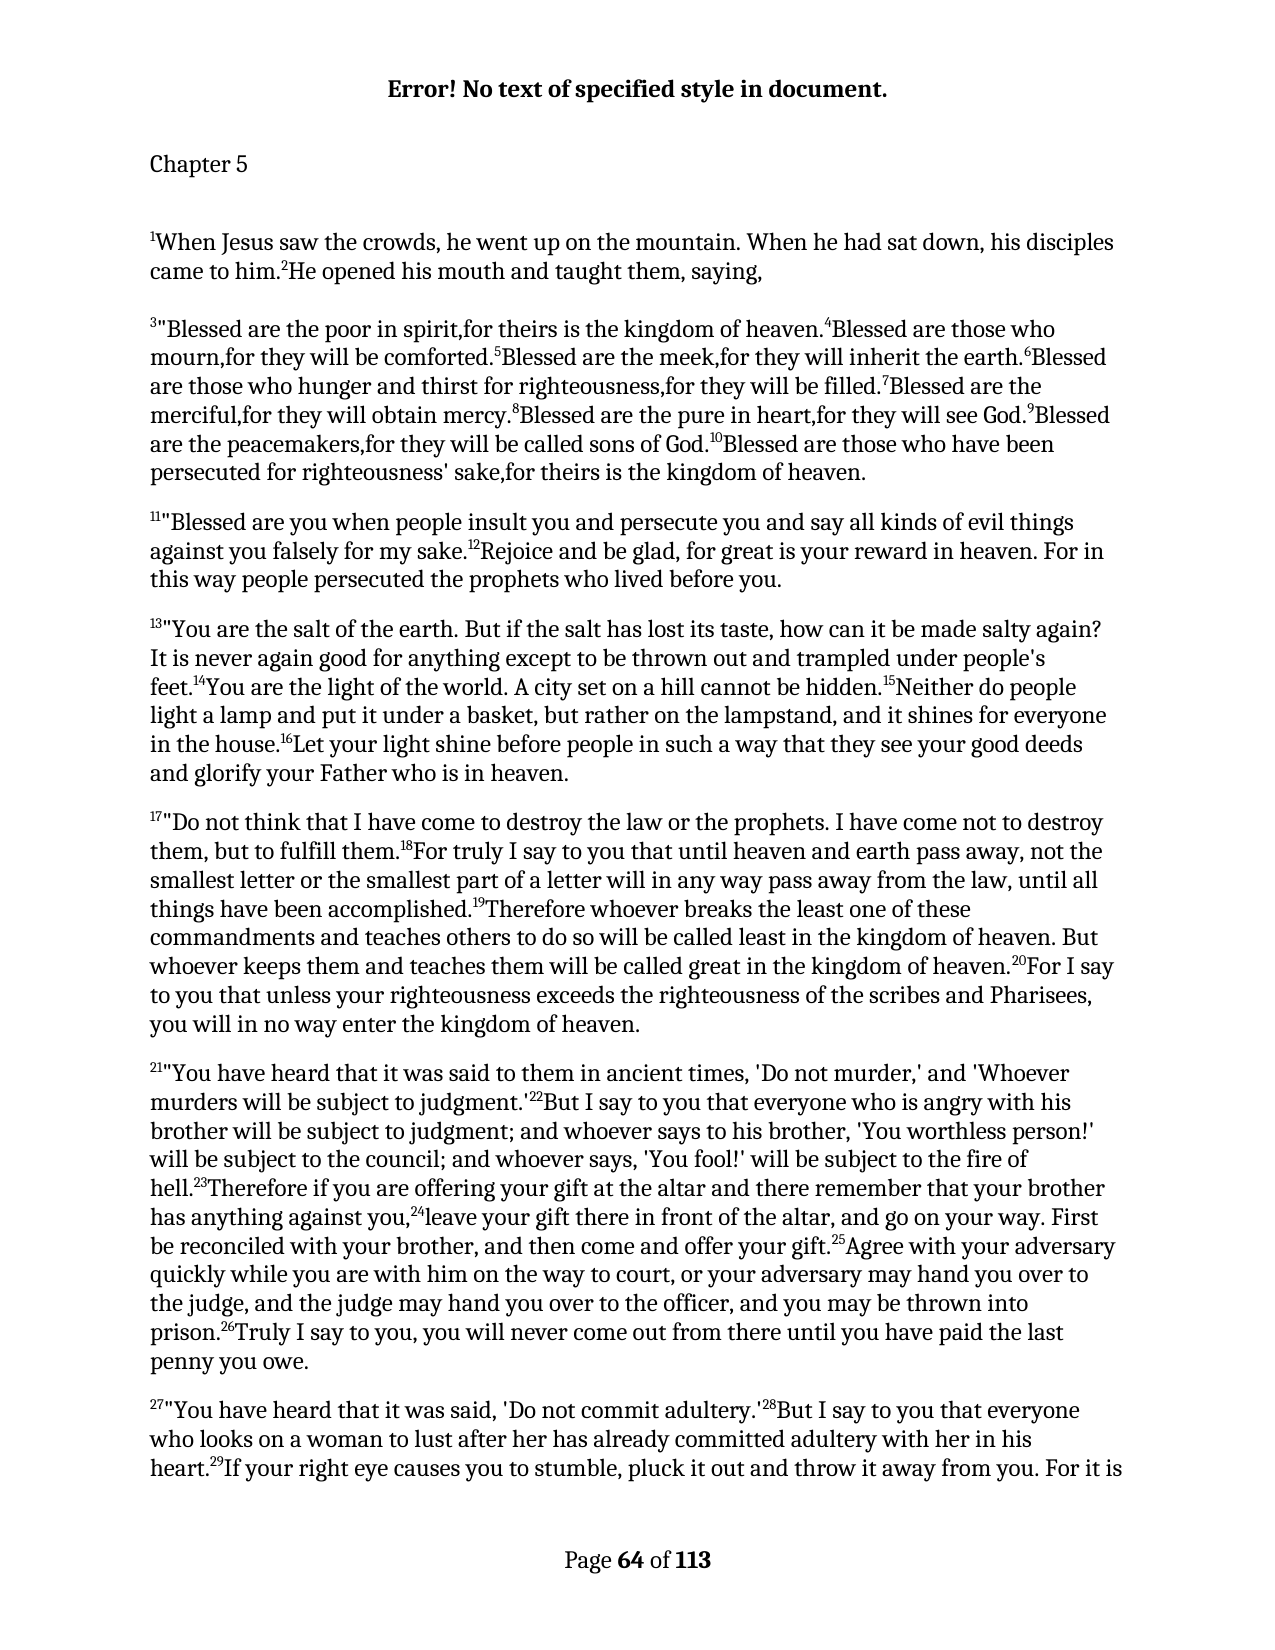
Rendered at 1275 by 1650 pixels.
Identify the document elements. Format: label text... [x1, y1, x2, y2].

text 21"You have heard that it was said to them in ancient times, 'Do not murder,' and 'Whoever murders will be subject to judgment.'22But I say to you that everyone who is angry with his brother will be subject to judgment; and whoever says to his brother, 'You worthless person!' will be subject to the council; and whoever says, 'You fool!' will be subject to the fire of hell.23Therefore if you are offering your gift at the altar and there remember that your brother has anything against you,24leave your gift there in front of the altar, and go on your way. First be reconciled with your brother, and then come and offer your gift.25Agree with your adversary quickly while you are with him on the way to court, or your adversary may hand you over to the judge, and the judge may hand you over to the officer, and you may be thrown into prison.26Truly I say to you, you will never come out from there until you have paid the last penny you owe. [150, 1059, 1125, 1375]
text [150, 1396, 1125, 1482]
text 1When Jesus saw the crowds, he went up on the mountain. When he had sat down, his disciples came to him.2He opened his mouth and taught them, saying, 3"Blessed are the poor in spirit,for theirs is the kingdom of heaven.4Blessed are those who mourn,for they will be comforted.5Blessed are the meek,for they will inherit the earth.6Blessed are those who hunger and thirst for righteousness,for they will be filled.7Blessed are the merciful,for they will obtain mercy.8Blessed are the pure in heart,for they will see God.9Blessed are the peacemakers,for they will be called sons of God.10Blessed are those who have been persecuted for righteousness' sake,for theirs is the kingdom of heaven. [150, 228, 1125, 487]
text Chapter 5 [150, 150, 1125, 207]
text 11"Blessed are you when people insult you and persecute you and say all kinds of evil things against you falsely for my sake.12Rejoice and be glad, for great is your reward in heaven. For in this way people persecuted the prophets who lived before you. [150, 508, 1125, 594]
text 17"Do not think that I have come to destroy the law or the prophets. I have come not to destroy them, but to fulfill them.18For truly I say to you that until heaven and earth pass away, not the smallest letter or the smallest part of a letter will in any way pass away from the law, until all things have been accomplished.19Therefore whoever breaks the least one of these commandments and teaches others to do so will be called least in the kingdom of heaven. But whoever keeps them and teaches them will be called great in the kingdom of heaven.20For I say to you that unless your righteousness exceeds the righteousness of the scribes and Pharisees, you will in no way enter the kingdom of heaven. [150, 808, 1125, 1038]
text 13"You are the salt of the earth. But if the salt has lost its taste, how can it be made salty again? It is never again good for anything except to be thrown out and trampled under people's feet.14You are the light of the world. A city set on a hill cannot be hidden.15Neither do people light a lamp and put it under a basket, but rather on the lampstand, and it shines for everyone in the house.16Let your light shine before people in such a way that they see your good deeds and glorify your Father who is in heaven. [150, 615, 1125, 787]
